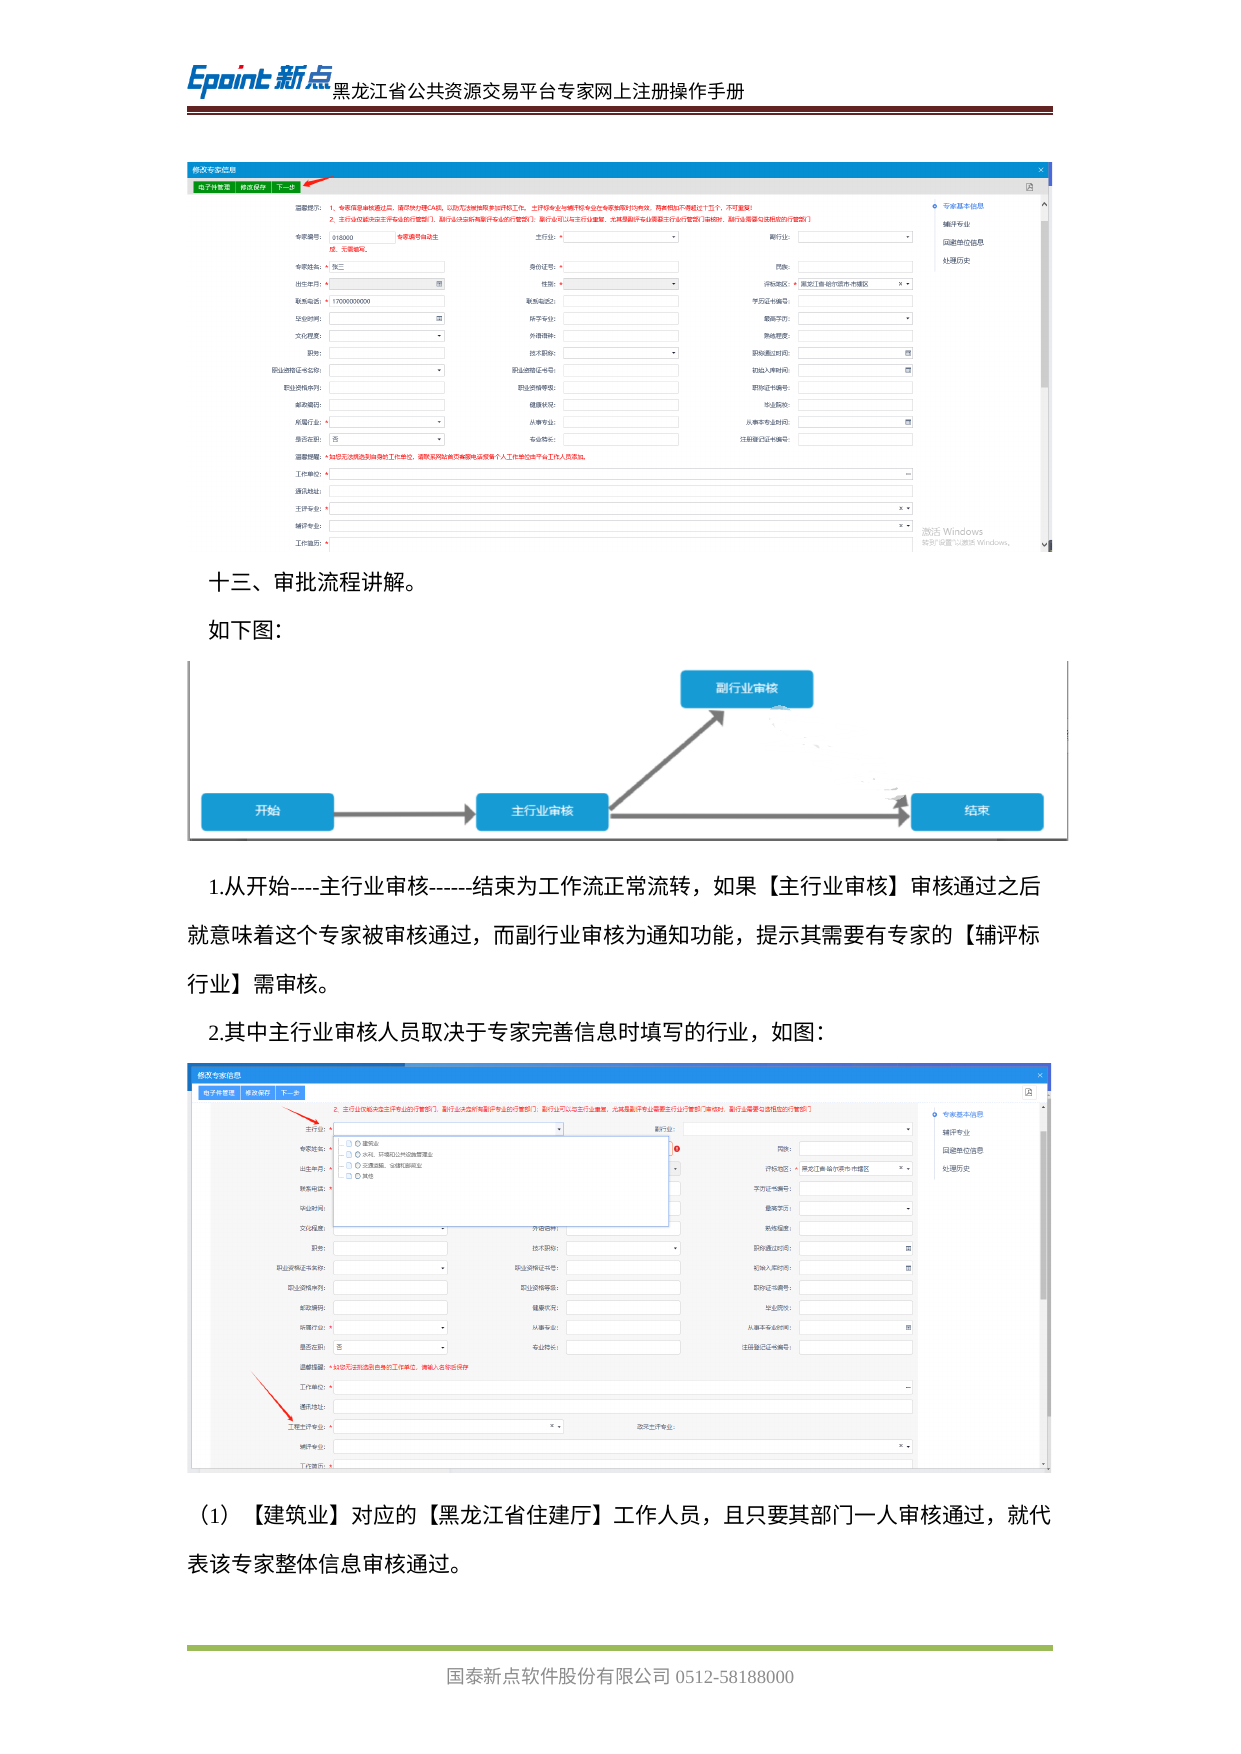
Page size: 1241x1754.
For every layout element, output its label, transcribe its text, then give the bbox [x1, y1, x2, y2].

picture [187, 1063, 1052, 1473]
picture [187, 65, 333, 99]
text 2.其中主行业审核人员取决于专家完善信息时填写的行业，如图： [187, 1015, 1053, 1047]
list 【建筑业】对应的【黑龙江省住建厅】工作人员，且只要其部门一人审核通过，就代表该专家整体信息审核通过。 [187, 1498, 1053, 1579]
text 1.从开始----主行业审核------结束为工作流正常流转，如果【主行业审核】审核通过之后就意味着这个专家被审核通过，而副行业审核为通知功能，提示其需要有专家的【辅评标行业】需审核。 [187, 869, 1053, 999]
text 如下图： [187, 613, 1053, 645]
text 十三、审批流程讲解。 [187, 564, 1053, 597]
picture [187, 661, 1069, 841]
picture [187, 162, 1053, 552]
